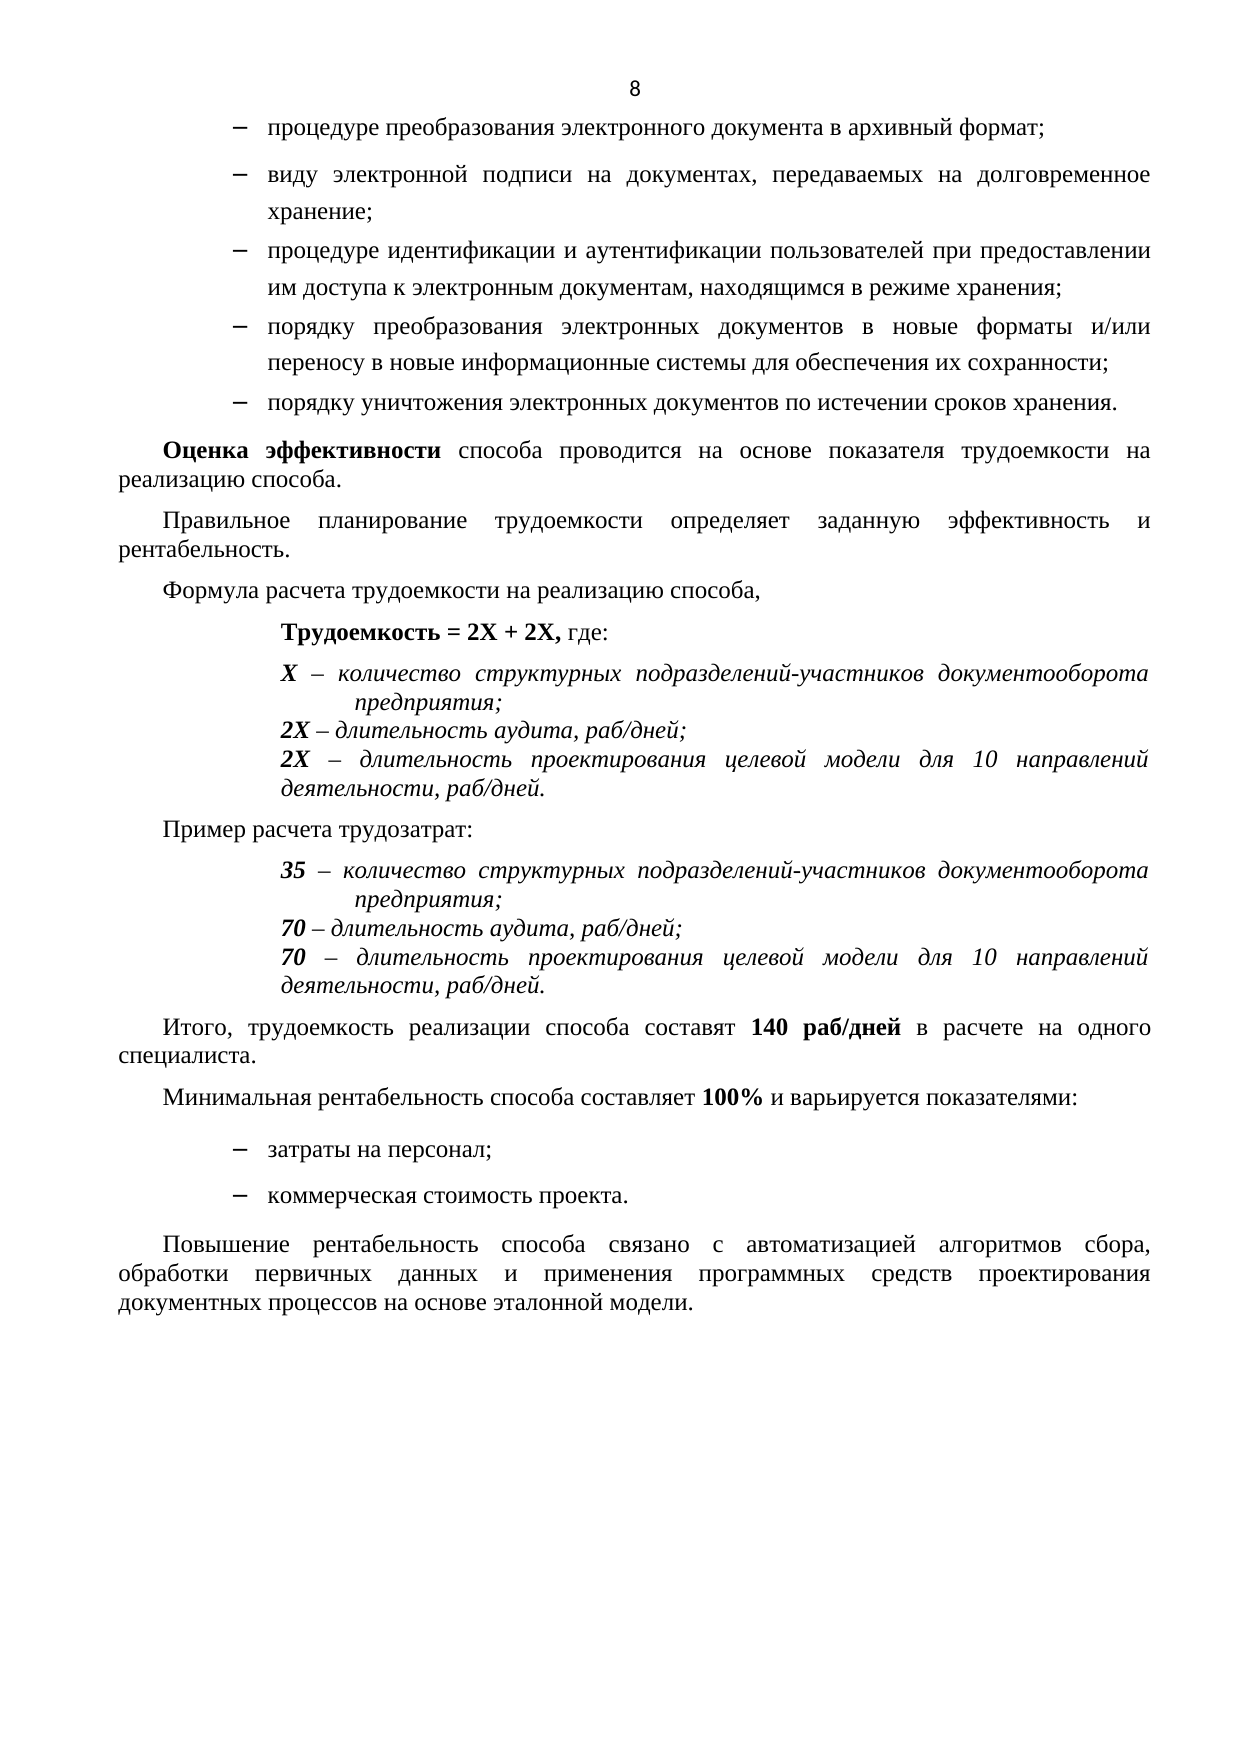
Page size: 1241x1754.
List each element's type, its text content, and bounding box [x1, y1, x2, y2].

text Пример расчета трудозатрат: [118, 814, 1152, 843]
list процедуре идентификации и аутентификации пользователей при предоставлении им доступа к электронным документам, находящимся в режиме хранения; [230, 224, 1152, 300]
text 2Х – длительность аудита, раб/дней; [281, 716, 1152, 744]
list коммерческая стоимость проекта. [230, 1170, 1152, 1217]
list порядку уничтожения электронных документов по истечении сроков хранения. [230, 376, 1152, 423]
text 70 – длительность проектирования целевой модели для 10 направлений деятельности, раб/дней. [281, 942, 1152, 999]
text Минимальная рентабельность способа составляет 100% и варьируется показателями: [118, 1082, 1152, 1111]
text Формула расчета трудоемкости на реализацию способа, [118, 576, 1152, 604]
text Оценка эффективности способа проводится на основе показателя трудоемкости на реализацию способа. [118, 436, 1152, 493]
list процедуре преобразования электронного документа в архивный формат; [230, 102, 1152, 149]
text 35 – количество структурных подразделений-участников документооборота предприятия; [281, 856, 1152, 913]
list порядку преобразования электронных документов в новые форматы и/или переносу в новые информационные системы для обеспечения их сохранности; [230, 300, 1152, 376]
text Трудоемкость = 2Х + 2Х, где: [118, 617, 1152, 646]
text Х – количество структурных подразделений-участников документооборота предприятия; [281, 658, 1152, 716]
text Правильное планирование трудоемкости определяет заданную эффективность и рентабельность. [118, 506, 1152, 563]
text 2Х – длительность проектирования целевой модели для 10 направлений деятельности, раб/дней. [281, 744, 1152, 802]
text Повышение рентабельность способа связано с автоматизацией алгоритмов сбора, обработки первичных данных и применения программных средств проектирования документных процессов на основе эталонной модели. [118, 1229, 1152, 1316]
text Итого, трудоемкость реализации способа составят 140 раб/дней в расчете на одного специалиста. [118, 1012, 1152, 1069]
text 70 – длительность аудита, раб/дней; [281, 913, 1152, 942]
list затраты на персонал; [230, 1123, 1152, 1170]
list виду электронной подписи на документах, передаваемых на долговременное хранение; [230, 149, 1152, 224]
